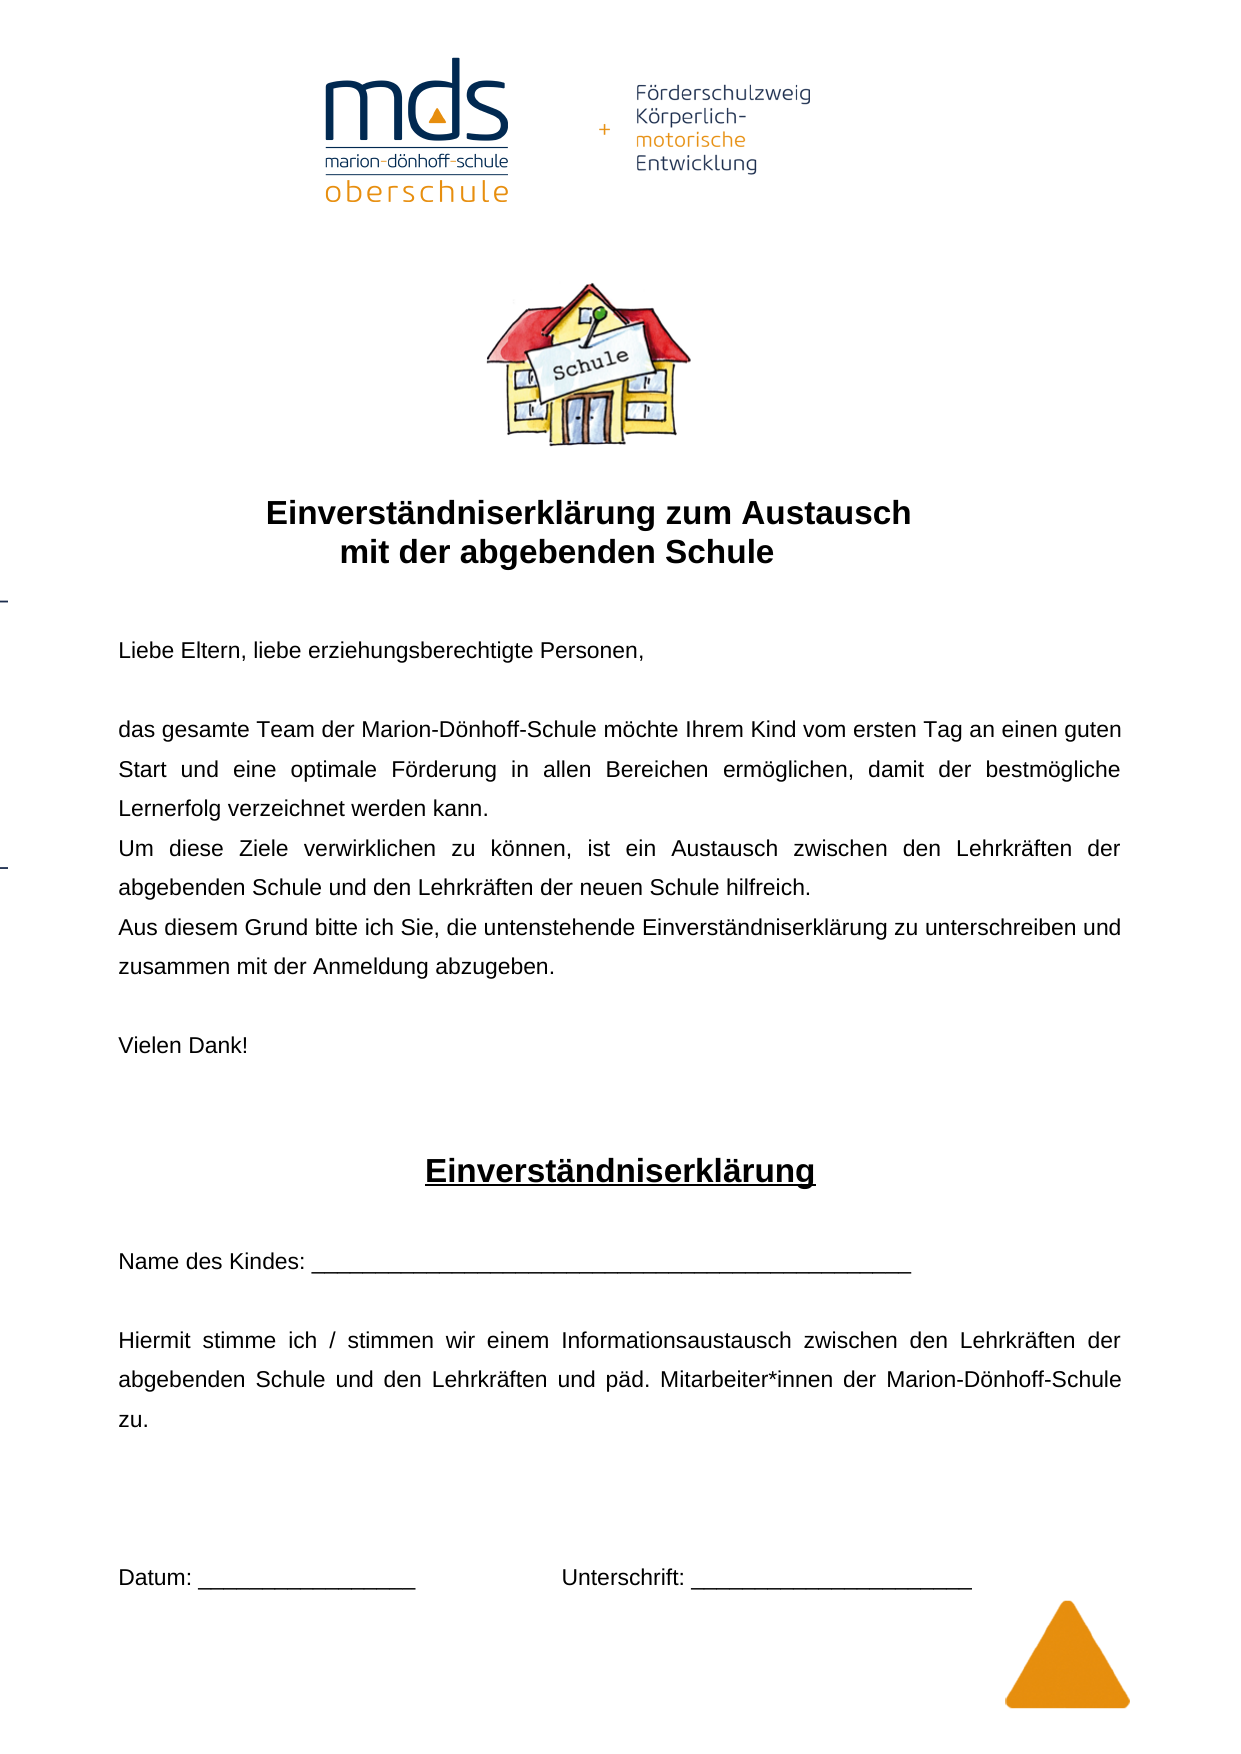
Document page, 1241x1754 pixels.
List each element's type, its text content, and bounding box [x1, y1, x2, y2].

text Aus diesem Grund bitte ich Sie, die untenstehende Einverständniserklärung zu unterschreiben und zusammen mit der Anmeldung abzugeben. [118, 914, 1122, 980]
text Einverständniserklärung [118, 1151, 1122, 1189]
text Um diese Ziele verwirklichen zu können, ist ein Austausch zwischen den Lehrkräften der abgebenden Schule und den Lehrkräften der neuen Schule hilfreich. [118, 835, 1122, 901]
text Datum: _________________ Unterschrift: ______________________ [118, 1564, 1122, 1590]
text mit der abgebenden Schule [266, 532, 1122, 570]
text Liebe Eltern, liebe erziehungsberechtigte Personen, [118, 637, 1122, 664]
text das gesamte Team der Marion-Dönhoff-Schule möchte Ihrem Kind vom ersten Tag an einen guten Start und eine optimale Förderung in allen Bereichen ermöglichen, damit der bestmögliche Lernerfolg verzeichnet werden kann. [118, 716, 1122, 822]
text Hiermit stimme ich / stimmen wir einem Informationsaustausch zwischen den Lehrkräften der abgebenden Schule und den Lehrkräften und päd. Mitarbeiter*innen der Marion-Dönhoff-Schule zu. [118, 1327, 1122, 1432]
picture [0, 10, 1182, 1735]
text Vielen Dank! [118, 1032, 1122, 1059]
text Name des Kindes: _______________________________________________ [118, 1248, 1122, 1274]
text Einverständniserklärung zum Austausch [192, 493, 1122, 532]
